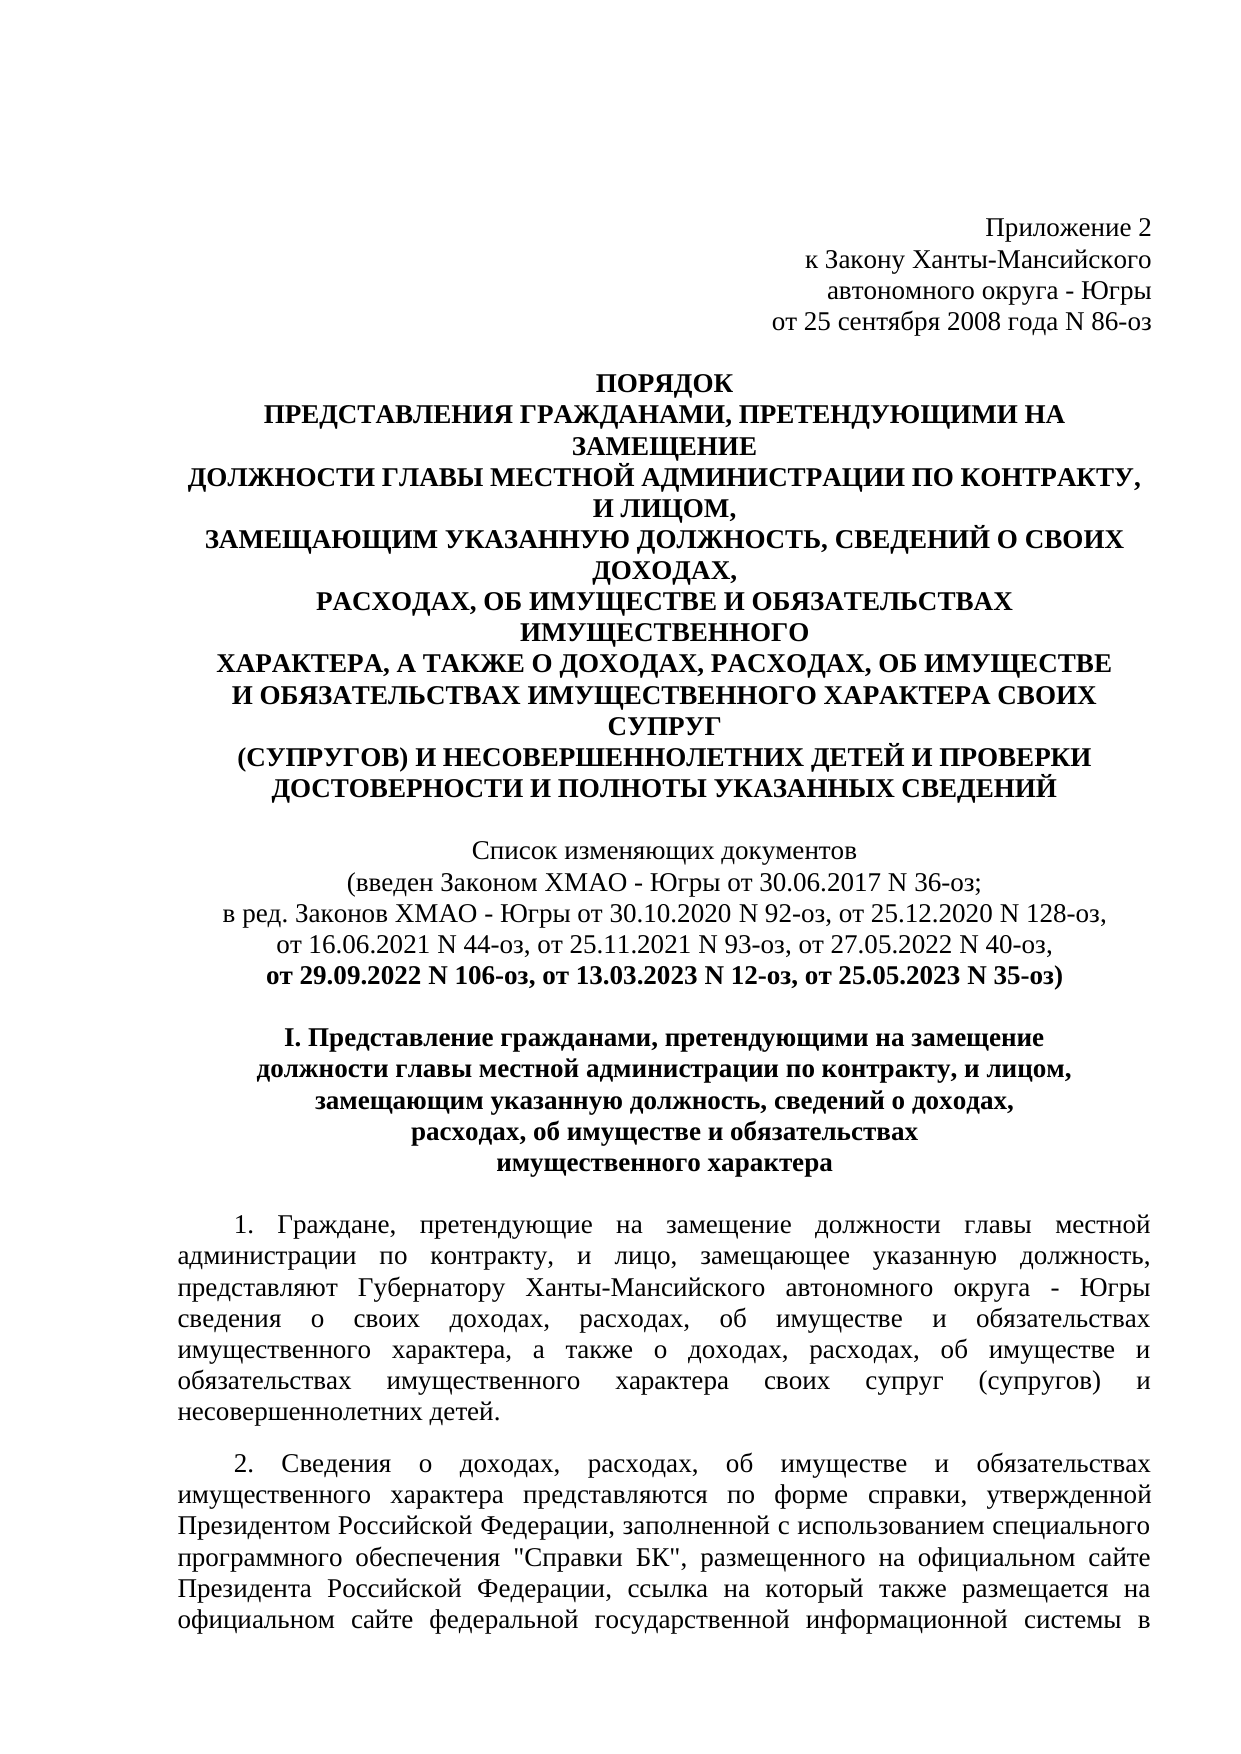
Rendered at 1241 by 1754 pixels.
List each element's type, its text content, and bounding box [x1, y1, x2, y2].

title I. Представление гражданами, претендующими на замещение [177, 1021, 1152, 1053]
title ПРЕДСТАВЛЕНИЯ ГРАЖДАНАМИ, ПРЕТЕНДУЮЩИМИ НА ЗАМЕЩЕНИЕ [177, 398, 1152, 461]
title замещающим указанную должность, сведений о доходах, [177, 1084, 1152, 1115]
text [177, 1447, 1152, 1634]
text (введен Законом ХМАО - Югры от 30.06.2017 N 36-оз; [177, 866, 1152, 897]
title ХАРАКТЕРА, А ТАКЖЕ О ДОХОДАХ, РАСХОДАХ, ОБ ИМУЩЕСТВЕ [177, 648, 1152, 679]
title РАСХОДАХ, ОБ ИМУЩЕСТВЕ И ОБЯЗАТЕЛЬСТВАХ ИМУЩЕСТВЕННОГО [177, 585, 1152, 648]
text Список изменяющих документов [177, 834, 1152, 866]
title ПОРЯДОК [177, 367, 1152, 398]
text в ред. Законов ХМАО - Югры от 30.10.2020 N 92-оз, от 25.12.2020 N 128-оз, [177, 897, 1152, 928]
title от 29.09.2022 N 106-оз, от 13.03.2023 N 12-оз, от 25.05.2023 N 35-оз) [177, 959, 1152, 990]
text 1. Граждане, претендующие на замещение должности главы местной администрации по контракту, и лицо, замещающее указанную должность, представляют Губернатору Ханты-Мансийского автономного округа - Югры сведения о своих доходах, расходах, об имуществе и обязательствах имущественного характера, а также о доходах, расходах, об имуществе и обязательствах имущественного характера своих супруг (супругов) и несовершеннолетних детей. [177, 1208, 1152, 1426]
text от 25 сентября 2008 года N 86-оз [177, 305, 1152, 336]
title ДОЛЖНОСТИ ГЛАВЫ МЕСТНОЙ АДМИНИСТРАЦИИ ПО КОНТРАКТУ, И ЛИЦОМ, [177, 461, 1152, 523]
title должности главы местной администрации по контракту, и лицом, [177, 1053, 1152, 1084]
title ДОСТОВЕРНОСТИ И ПОЛНОТЫ УКАЗАННЫХ СВЕДЕНИЙ [177, 772, 1152, 803]
text автономного округа - Югры [177, 274, 1152, 305]
title имущественного характера [177, 1146, 1152, 1177]
text Приложение 2 [177, 212, 1152, 243]
text от 16.06.2021 N 44-оз, от 25.11.2021 N 93-оз, от 27.05.2022 N 40-оз, [177, 928, 1152, 959]
title расходах, об имуществе и обязательствах [177, 1115, 1152, 1146]
title И ОБЯЗАТЕЛЬСТВАХ ИМУЩЕСТВЕННОГО ХАРАКТЕРА СВОИХ СУПРУГ [177, 679, 1152, 741]
title (СУПРУГОВ) И НЕСОВЕРШЕННОЛЕТНИХ ДЕТЕЙ И ПРОВЕРКИ [177, 741, 1152, 772]
title ЗАМЕЩАЮЩИМ УКАЗАННУЮ ДОЛЖНОСТЬ, СВЕДЕНИЙ О СВОИХ ДОХОДАХ, [177, 523, 1152, 585]
text к Закону Ханты-Мансийского [177, 243, 1152, 274]
